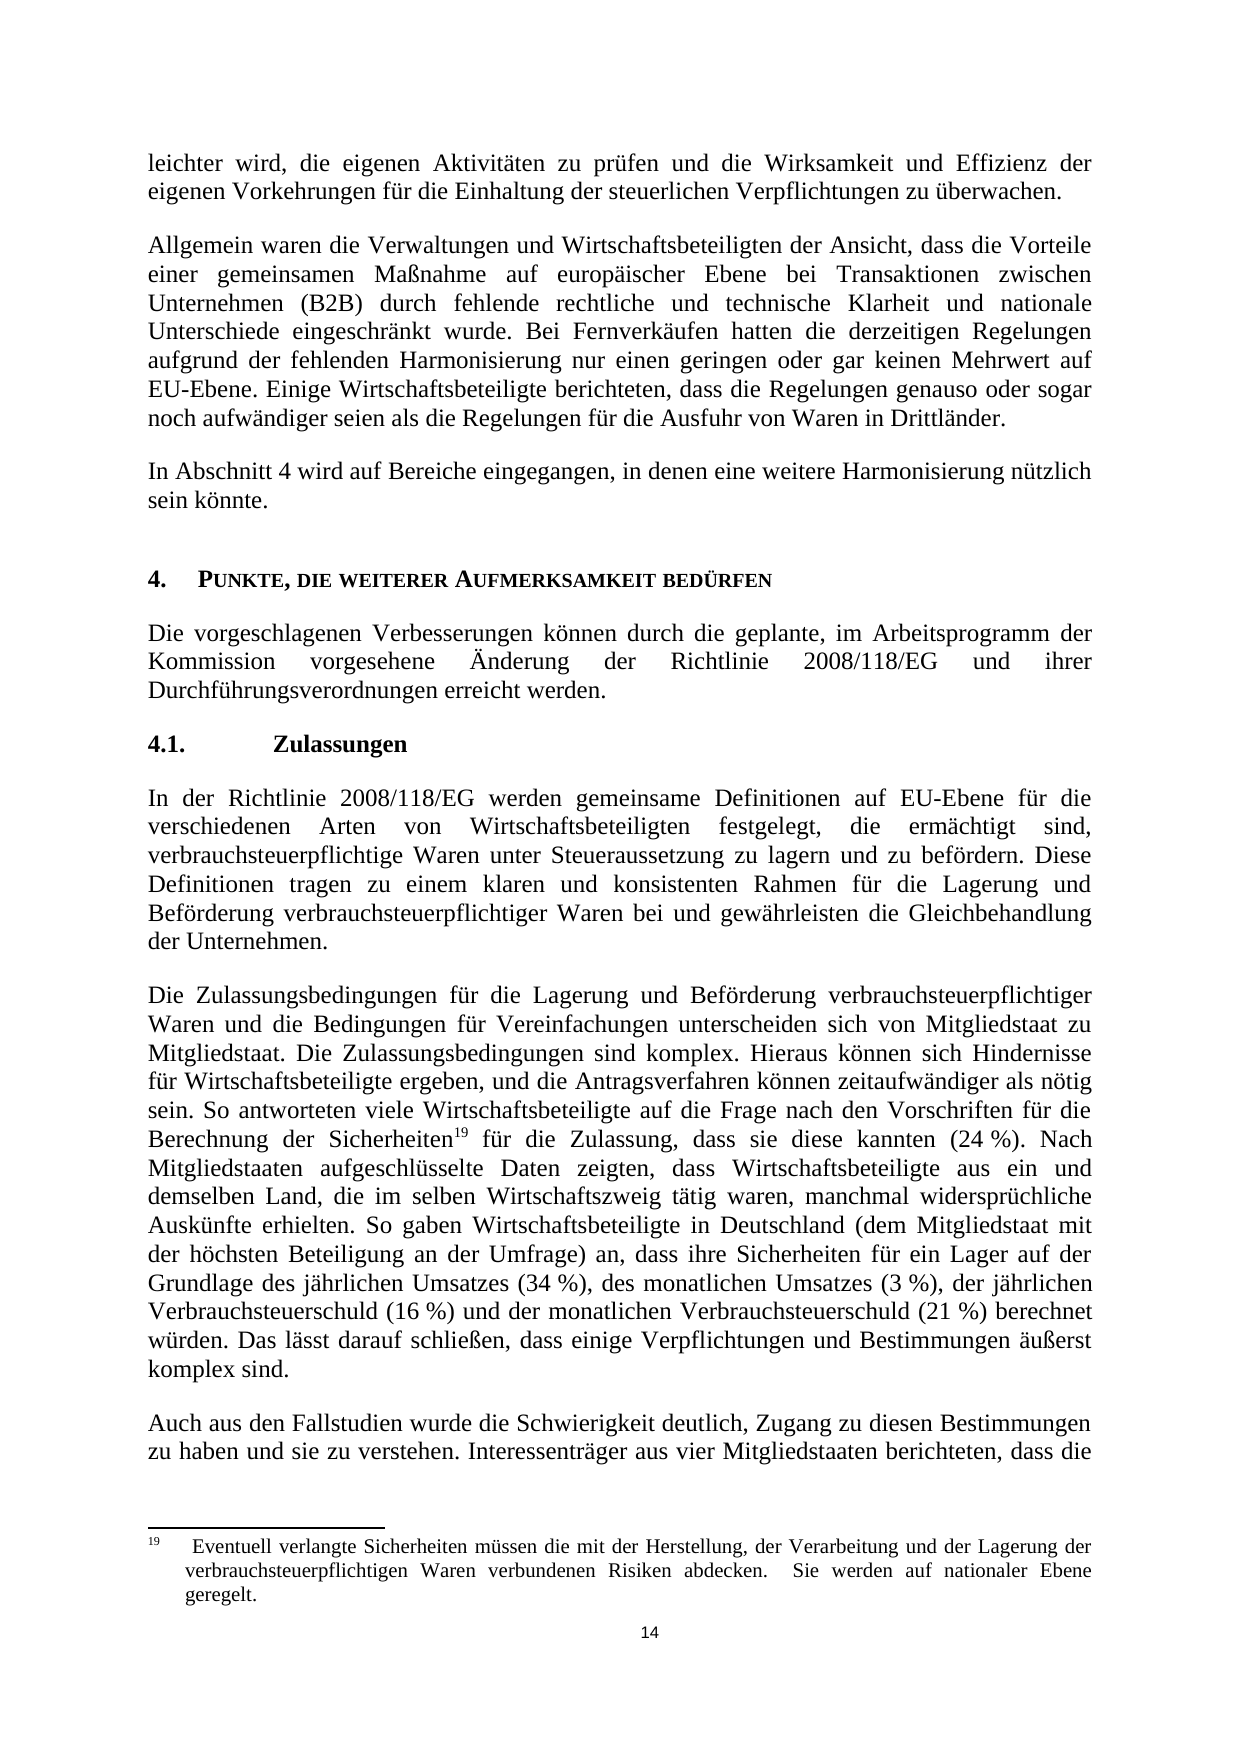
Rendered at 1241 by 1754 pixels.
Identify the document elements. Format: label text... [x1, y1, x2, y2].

text Die Zulassungsbedingungen für die Lagerung und Beförderung verbrauchsteuerpflichtiger Waren und die Bedingungen für Vereinfachungen unterscheiden sich von Mitgliedstaat zu Mitgliedstaat. Die Zulassungsbedingungen sind komplex. Hieraus können sich Hindernisse für Wirtschaftsbeteiligte ergeben, und die Antragsverfahren können zeitaufwändiger als nötig sein. So antworteten viele Wirtschaftsbeteiligte auf die Frage nach den Vorschriften für die Berechnung der Sicherheiten für die Zulassung, dass sie diese kannten (24 %). Nach Mitgliedstaaten aufgeschlüsselte Daten zeigten, dass Wirtschaftsbeteiligte aus ein und demselben Land, die im selben Wirtschaftszweig tätig waren, manchmal widersprüchliche Auskünfte erhielten. So gaben Wirtschaftsbeteiligte in Deutschland (dem Mitgliedstaat mit der höchsten Beteiligung an der Umfrage) an, dass ihre Sicherheiten für ein Lager auf der Grundlage des jährlichen Umsatzes (34 %), des monatlichen Umsatzes (3 %), der jährlichen Verbrauchsteuerschuld (16 %) und der monatlichen Verbrauchsteuerschuld (21 %) berechnet würden. Das lässt darauf schließen, dass einige Verpflichtungen und Bestimmungen äußerst komplex sind. [148, 980, 1093, 1383]
text Allgemein waren die Verwaltungen und Wirtschaftsbeteiligten der Ansicht, dass die Vorteile einer gemeinsamen Maßnahme auf europäischer Ebene bei Transaktionen zwischen Unternehmen (B2B) durch fehlende rechtliche und technische Klarheit und nationale Unterschiede eingeschränkt wurde. Bei Fernverkäufen hatten die derzeitigen Regelungen aufgrund der fehlenden Harmonisierung nur einen geringen oder gar keinen Mehrwert auf EU-Ebene. Einige Wirtschaftsbeteiligte berichteten, dass die Regelungen genauso oder sogar noch aufwändiger seien als die Regelungen für die Ausfuhr von Waren in Drittländer. [148, 230, 1093, 431]
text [148, 1408, 1093, 1465]
text In der Richtlinie 2008/118/EG werden gemeinsame Definitionen auf EU-Ebene für die verschiedenen Arten von Wirtschaftsbeteiligten festgelegt, die ermächtigt sind, verbrauchsteuerpflichtige Waren unter Steueraussetzung zu lagern und zu befördern. Diese Definitionen tragen zu einem klaren und konsistenten Rahmen für die Lagerung und Beförderung verbrauchsteuerpflichtiger Waren bei und gewährleisten die Gleichbehandlung der Unternehmen. [148, 783, 1093, 955]
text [148, 148, 1093, 205]
subtitle Zulassungen [148, 729, 1093, 758]
text In Abschnitt 4 wird auf Bereiche eingegangen, in denen eine weitere Harmonisierung nützlich sein könnte. [148, 456, 1093, 514]
subtitle Punkte, die weiterer Aufmerksamkeit bedürfen [148, 564, 1093, 593]
text Die vorgeschlagenen Verbesserungen können durch die geplante, im Arbeitsprogramm der Kommission vorgesehene Änderung der Richtlinie 2008/118/EG und ihrer Durchführungsverordnungen erreicht werden. [148, 618, 1093, 704]
